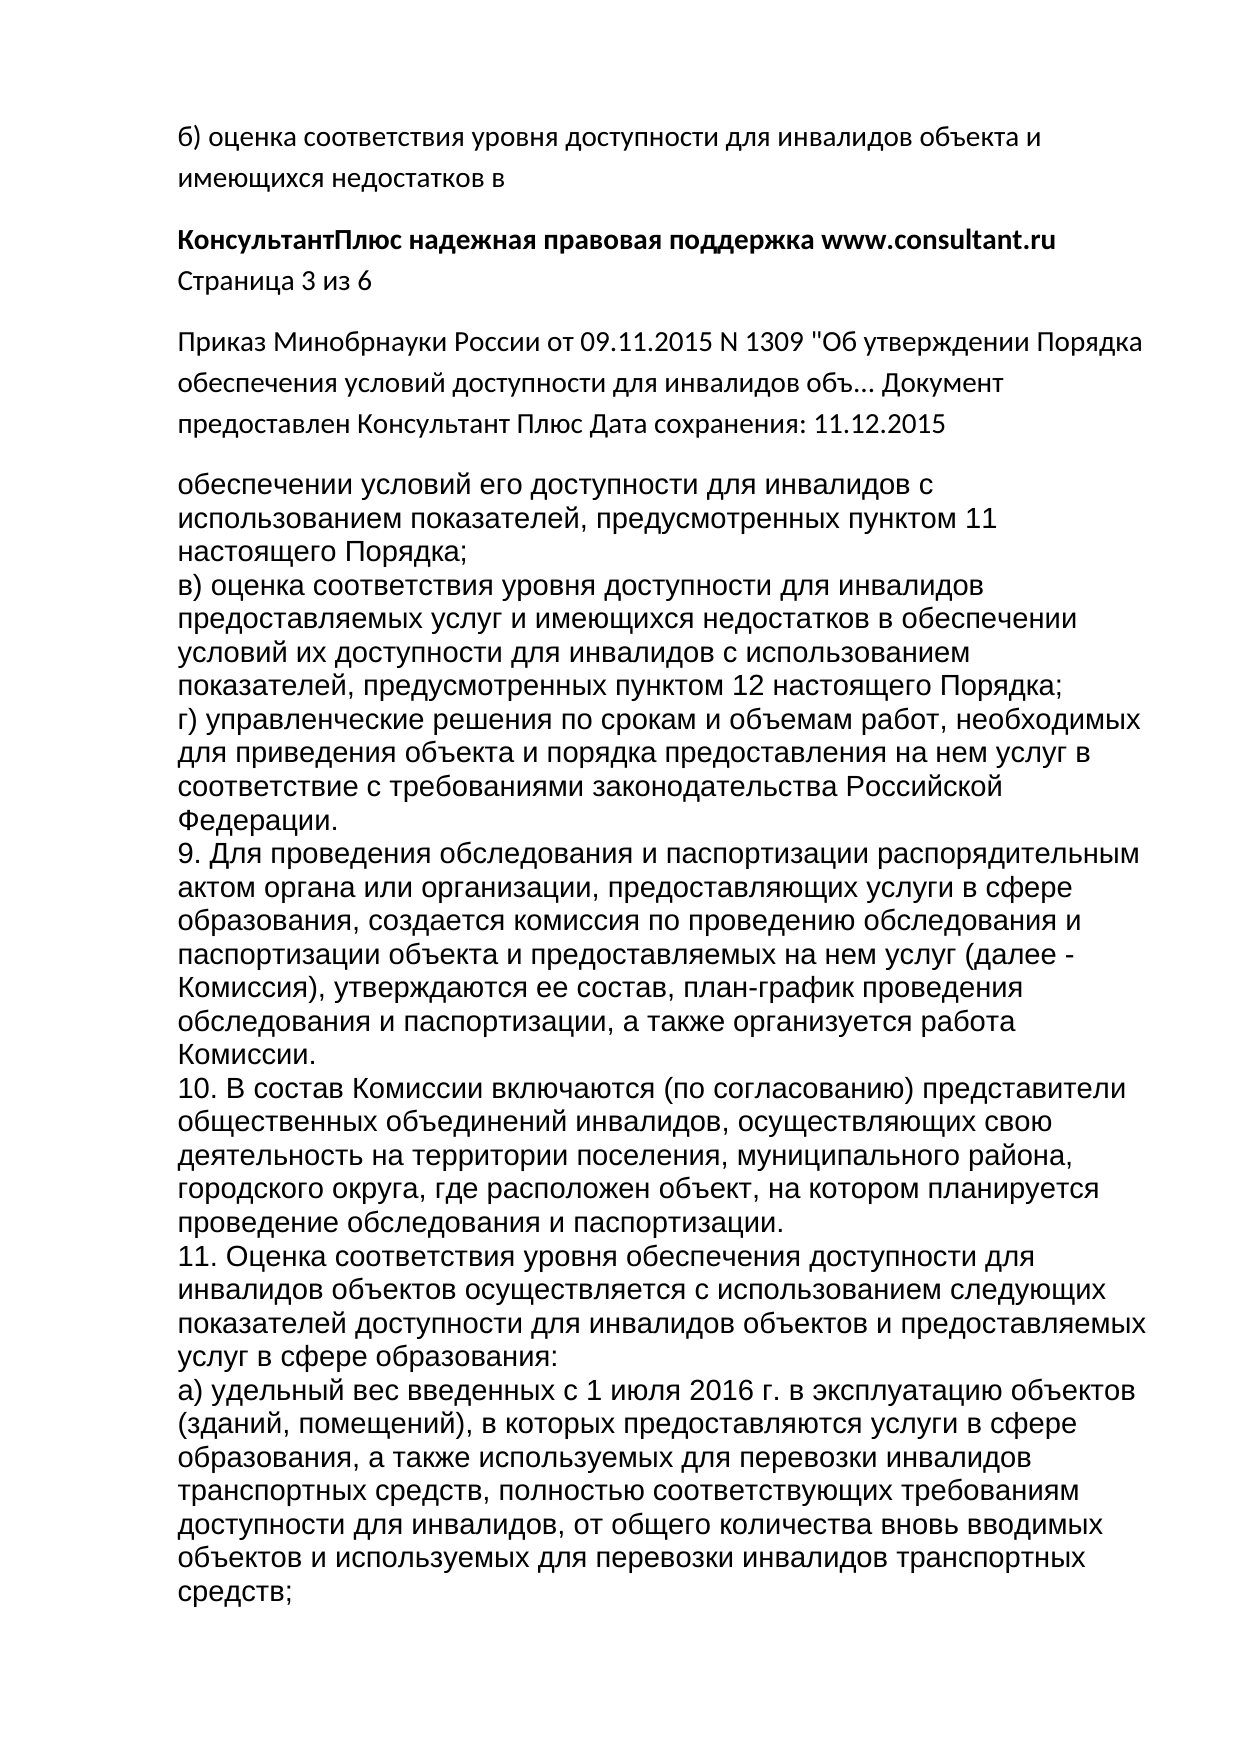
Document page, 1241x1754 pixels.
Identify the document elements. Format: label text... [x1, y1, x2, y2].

text в) оценка соответствия уровня доступности для инвалидов предоставляемых услуг и имеющихся недостатков в обеспечении условий их доступности для инвалидов с использованием показателей, предусмотренных пунктом 12 настоящего Порядка; [177, 568, 1152, 702]
text б) оценка соответствия уровня доступности для инвалидов объекта и имеющихся недостатков в [177, 118, 1152, 195]
text 9. Для проведения обследования и паспортизации распорядительным актом органа или организации, предоставляющих услуги в сфере образования, создается комиссия по проведению обследования и паспортизации объекта и предоставляемых на нем услуг (далее - Комиссия), утверждаются ее состав, план-график проведения обследования и паспортизации, а также организуется работа Комиссии. [177, 836, 1152, 1071]
text 11. Оценка соответствия уровня обеспечения доступности для инвалидов объектов осуществляется с использованием следующих показателей доступности для инвалидов объектов и предоставляемых услуг в сфере образования: [177, 1239, 1152, 1373]
text 10. В состав Комиссии включаются (по согласованию) представители общественных объединений инвалидов, осуществляющих свою деятельность на территории поселения, муниципального района, городского округа, где расположен объект, на котором планируется проведение обследования и паспортизации. [177, 1071, 1152, 1239]
text а) удельный вес введенных с 1 июля 2016 г. в эксплуатацию объектов (зданий, помещений), в которых предоставляются услуги в сфере образования, а также используемых для перевозки инвалидов транспортных средств, полностью соответствующих требованиям доступности для инвалидов, от общего количества вновь вводимых объектов и используемых для перевозки инвалидов транспортных средств; [177, 1373, 1152, 1608]
text обеспечении условий его доступности для инвалидов с использованием показателей, предусмотренных пунктом 11 настоящего Порядка; [177, 467, 1152, 568]
text г) управленческие решения по срокам и объемам работ, необходимых для приведения объекта и порядка предоставления на нем услуг в соответствие с требованиями законодательства Российской Федерации. [177, 702, 1152, 836]
text Приказ Минобрнауки России от 09.11.2015 N 1309 "Об утверждении Порядка обеспечения условий доступности для инвалидов объ... Документ предоставлен Консультант Плюс Дата сохранения: 11.12.2015 [177, 323, 1152, 441]
text КонсультантПлюс надежная правовая поддержка www.consultant.ru Страница 3 из 6 [177, 221, 1152, 297]
